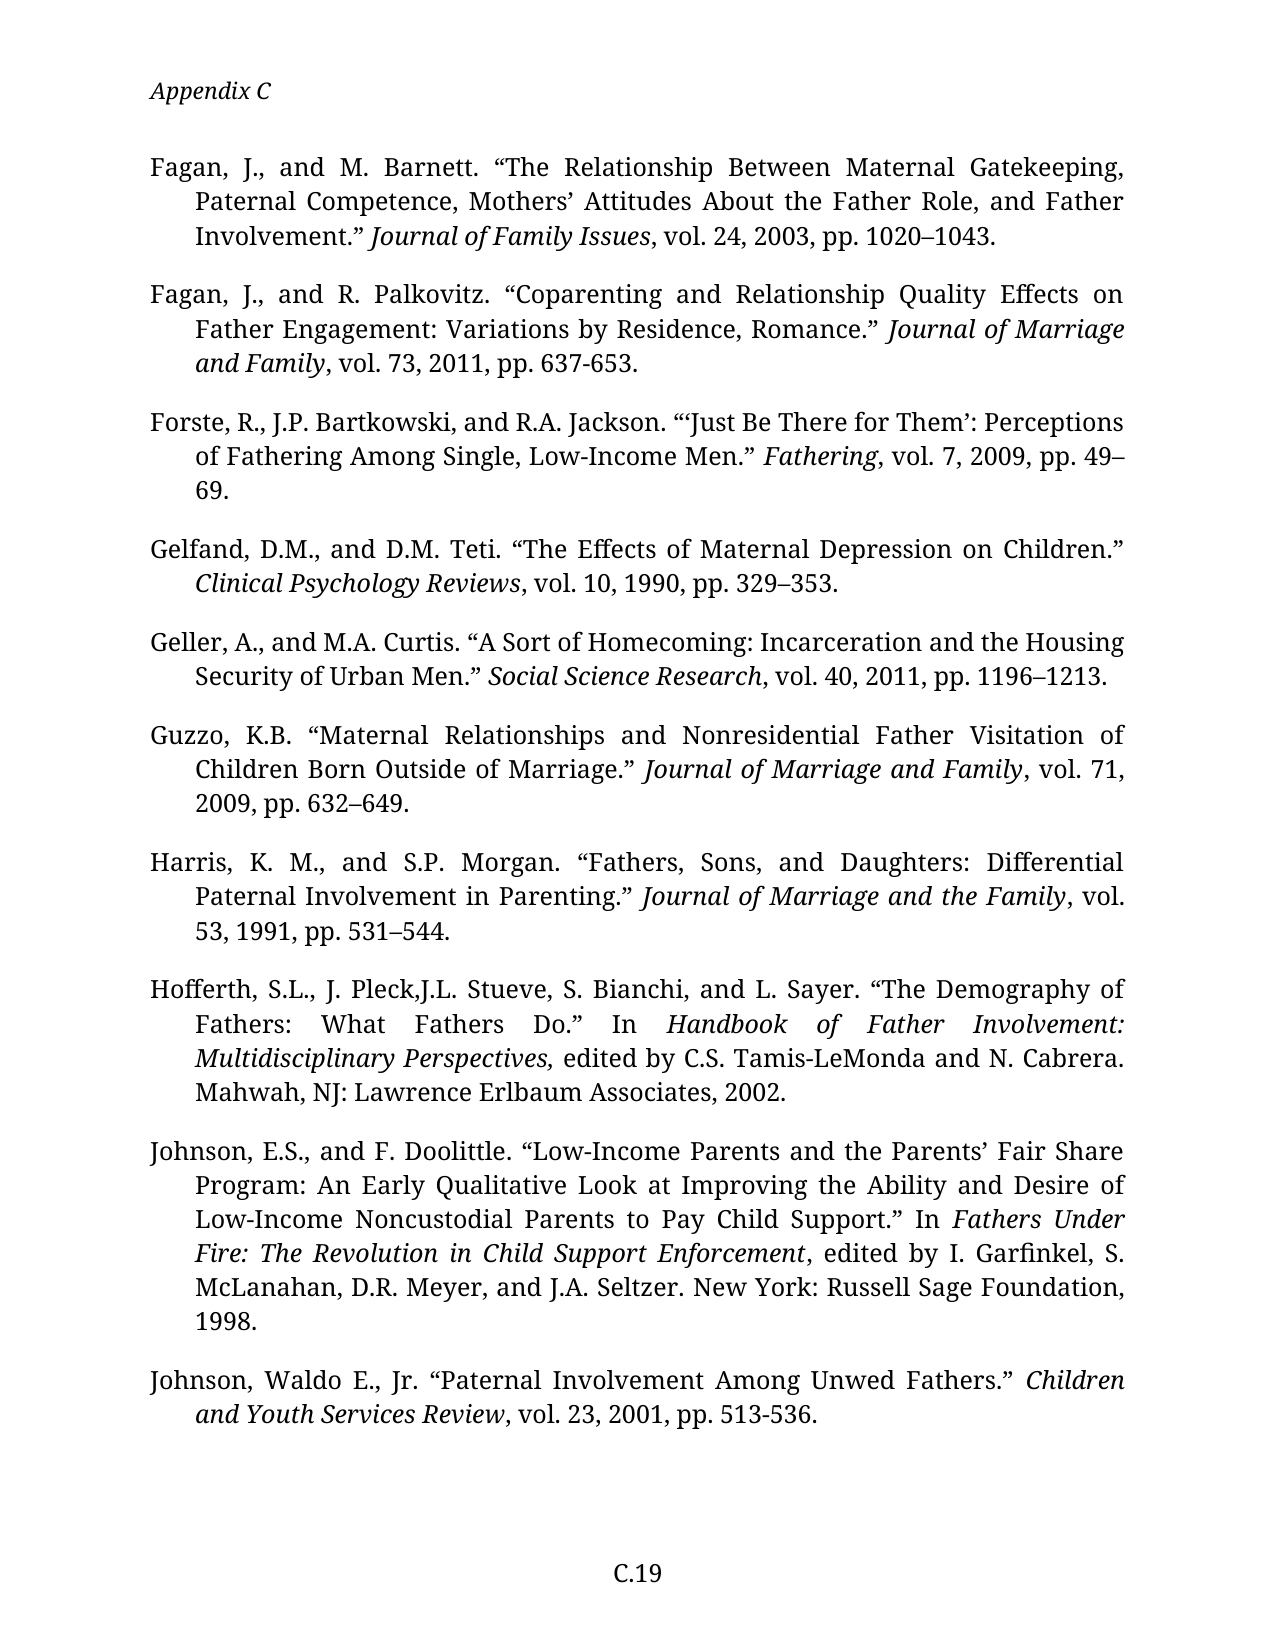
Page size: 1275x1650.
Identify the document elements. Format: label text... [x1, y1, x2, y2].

text Harris, K. M., and S.P. Morgan. “Fathers, Sons, and Daughters: Differential Paternal Involvement in Parenting.” Journal of Marriage and the Family, vol. 53, 1991, pp. 531–544. [150, 845, 1125, 947]
text Gelfand, D.M., and D.M. Teti. “The Effects of Maternal Depression on Children.” Clinical Psychology Reviews, vol. 10, 1990, pp. 329–353. [150, 532, 1125, 600]
text Hofferth, S.L., J. Pleck,J.L. Stueve, S. Bianchi, and L. Sayer. “The Demography of Fathers: What Fathers Do.” In Handbook of Father Involvement: Multidisciplinary Perspectives, edited by C.S. Tamis-LeMonda and N. Cabrera. Mahwah, NJ: Lawrence Erlbaum Associates, 2002. [150, 972, 1125, 1108]
text Forste, R., J.P. Bartkowski, and R.A. Jackson. “‘Just Be There for Them’: Perceptions of Fathering Among Single, Low-Income Men.” Fathering, vol. 7, 2009, pp. 49–69. [150, 404, 1125, 507]
text Johnson, Waldo E., Jr. “Paternal Involvement Among Unwed Fathers.” Children and Youth Services Review, vol. 23, 2001, pp. 513-536. [150, 1363, 1125, 1431]
text Guzzo, K.B. “Maternal Relationships and Nonresidential Father Visitation of Children Born Outside of Marriage.” Journal of Marriage and Family, vol. 71, 2009, pp. 632–649. [150, 718, 1125, 820]
text Johnson, E.S., and F. Doolittle. “Low-Income Parents and the Parents’ Fair Share Program: An Early Qualitative Look at Improving the Ability and Desire of Low-Income Noncustodial Parents to Pay Child Support.” In Fathers Under Fire: The Revolution in Child Support Enforcement, edited by I. Garfinkel, S. McLanahan, D.R. Meyer, and J.A. Seltzer. New York: Russell Sage Foundation, 1998. [150, 1133, 1125, 1338]
text Fagan, J., and M. Barnett. “The Relationship Between Maternal Gatekeeping, Paternal Competence, Mothers’ Attitudes About the Father Role, and Father Involvement.” Journal of Family Issues, vol. 24, 2003, pp. 1020–1043. [150, 150, 1125, 252]
text Geller, A., and M.A. Curtis. “A Sort of Homecoming: Incarceration and the Housing Security of Urban Men.” Social Science Research, vol. 40, 2011, pp. 1196–1213. [150, 625, 1125, 693]
text Fagan, J., and R. Palkovitz. “Coparenting and Relationship Quality Effects on Father Engagement: Variations by Residence, Romance.” Journal of Marriage and Family, vol. 73, 2011, pp. 637-653. [150, 277, 1125, 379]
